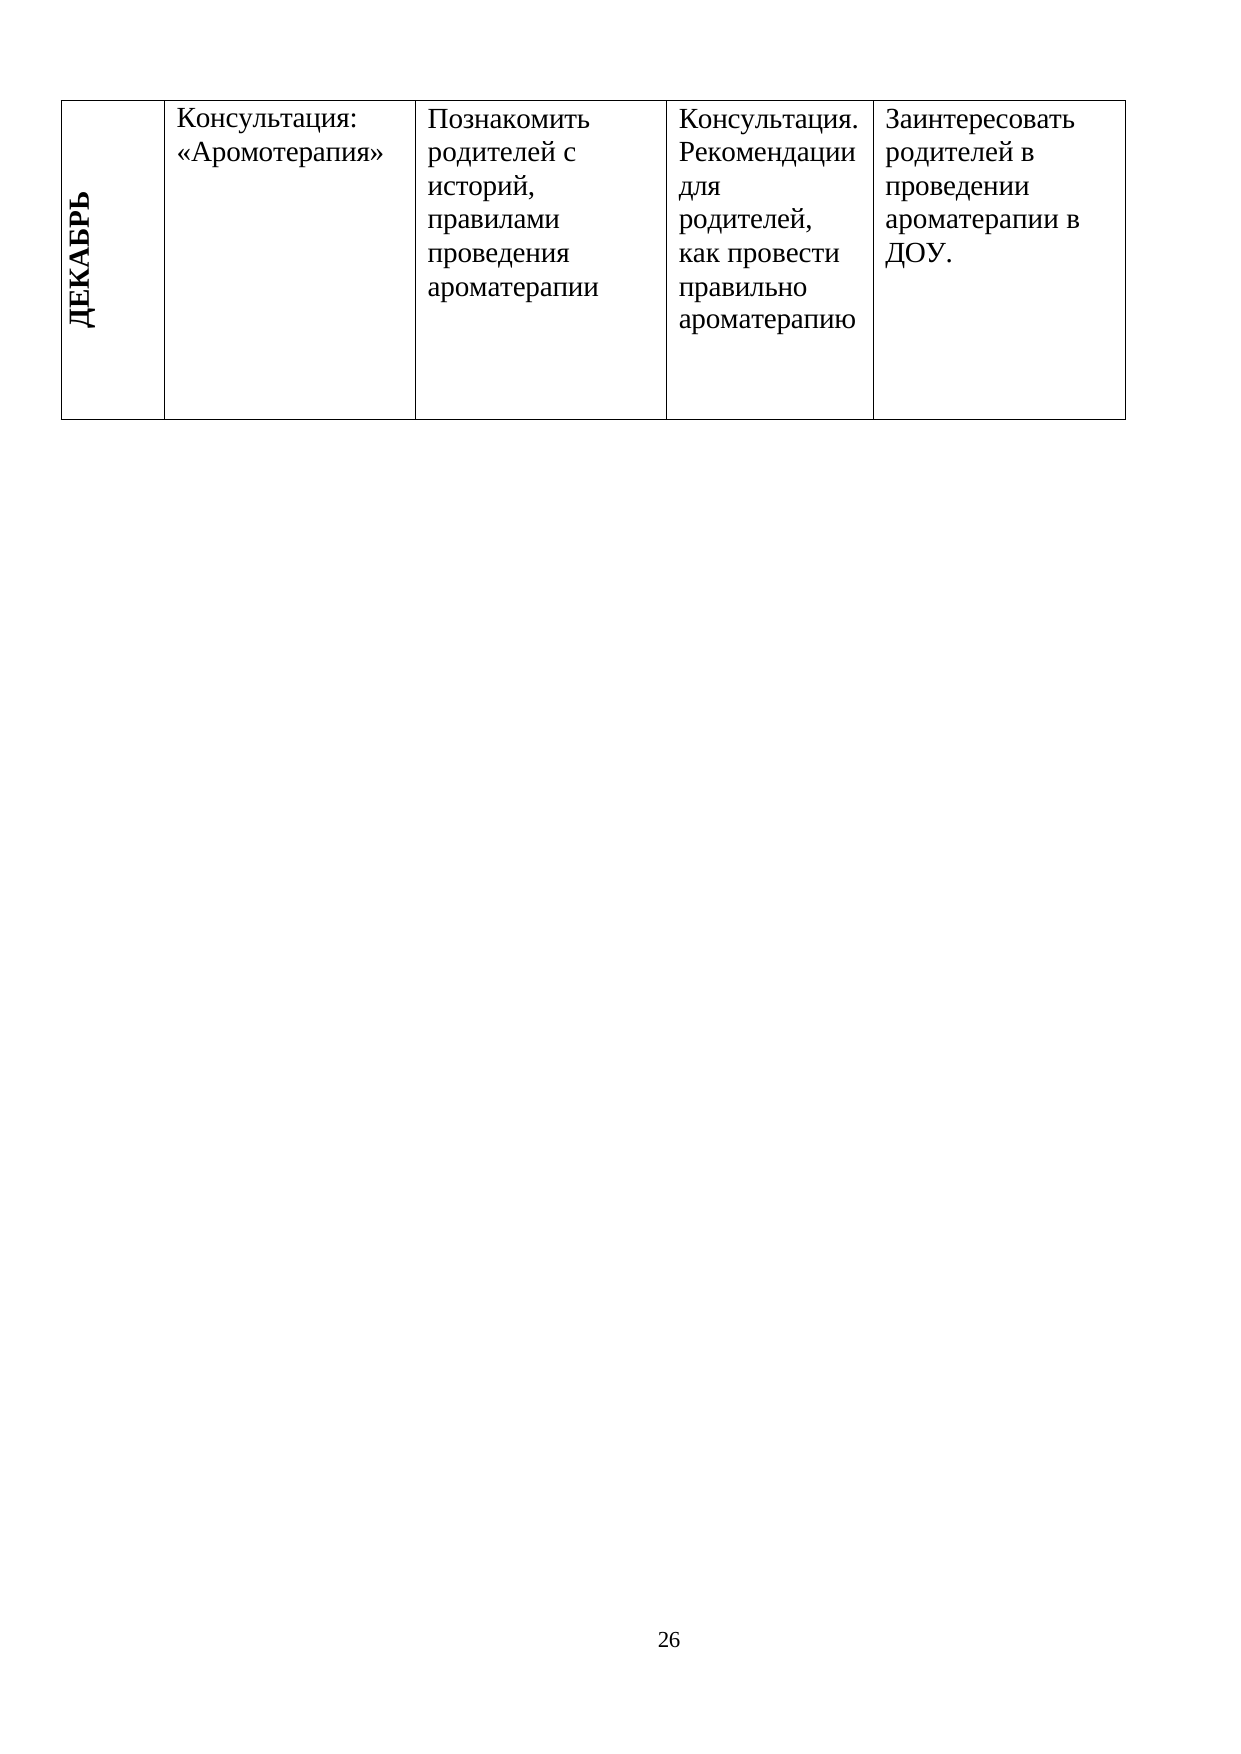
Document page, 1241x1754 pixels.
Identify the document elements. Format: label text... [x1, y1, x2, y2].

table_cell Познакомить родителей с историй, правилами проведения ароматерапии [416, 101, 666, 418]
table_cell Консультация. Рекомендации для родителей, как провести правильно ароматерапию [667, 101, 873, 418]
table_cell Заинтересовать родителей в проведении ароматерапии в ДОУ. [874, 101, 1125, 418]
table_cell Консультация: «Аромотерапия» [165, 101, 415, 418]
table_cell ДЕКАБРЬ [62, 101, 164, 418]
